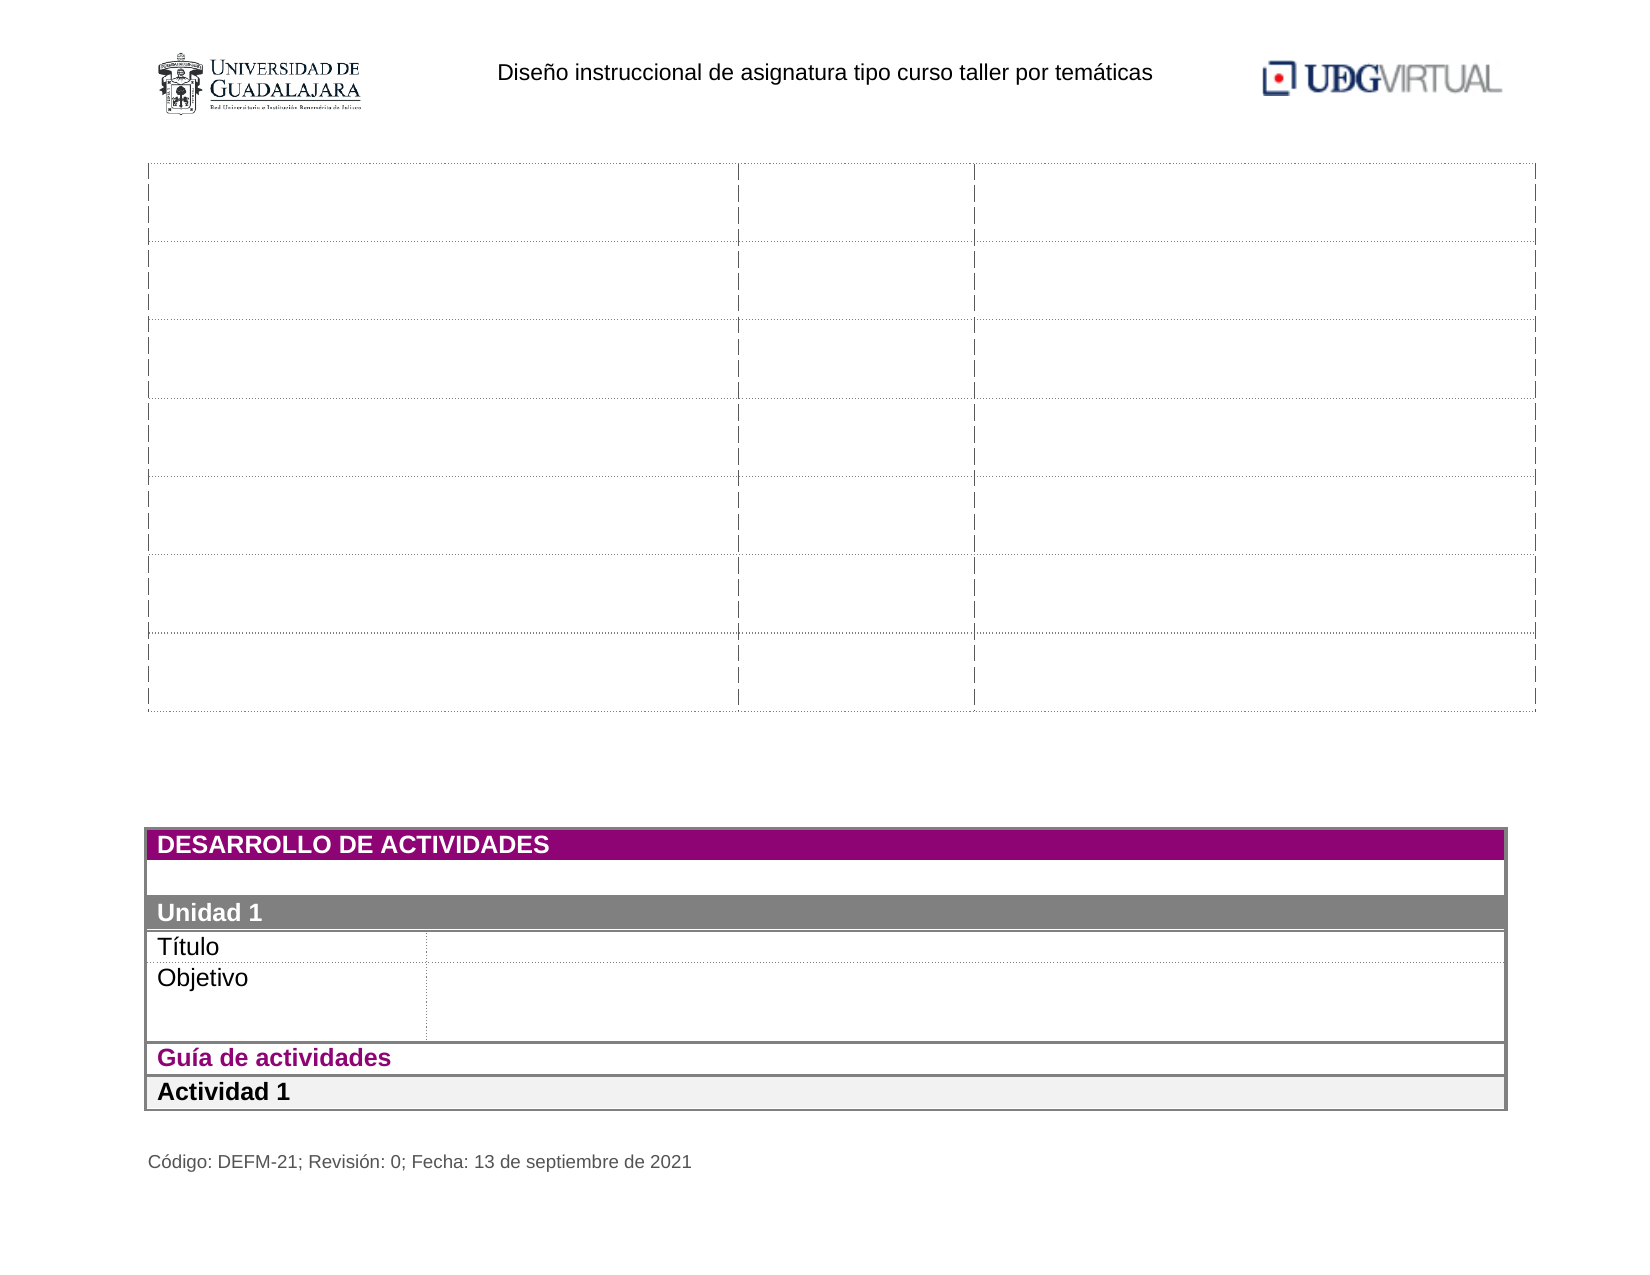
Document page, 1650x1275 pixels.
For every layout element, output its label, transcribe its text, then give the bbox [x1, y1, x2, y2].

table_cell [148, 476, 738, 554]
table_cell [148, 319, 738, 397]
table_cell [148, 397, 738, 476]
table_cell Guía de actividades [147, 1044, 1504, 1074]
table_cell [738, 319, 974, 397]
table_cell [738, 632, 974, 711]
picture [1262, 60, 1503, 96]
table_header DESARROLLO DE ACTIVIDADES [147, 830, 1504, 860]
table_cell [738, 241, 974, 319]
table_cell [738, 163, 974, 241]
table_cell Unidad 1 [147, 898, 1504, 929]
table_cell Actividad 1 [147, 1077, 1504, 1108]
table_cell [148, 241, 738, 319]
table_cell [975, 397, 1536, 476]
table_cell [426, 932, 1504, 962]
table_cell [426, 962, 1504, 1041]
table_cell Objetivo [147, 962, 426, 1041]
table_cell [975, 319, 1536, 397]
table_cell [975, 554, 1536, 632]
table_cell [148, 163, 738, 241]
table_cell [975, 163, 1536, 241]
table_cell [148, 632, 738, 711]
table_cell [738, 554, 974, 632]
table_cell [147, 860, 1504, 895]
picture [146, 47, 374, 119]
table_cell [975, 476, 1536, 554]
table_cell [148, 554, 738, 632]
table_cell [975, 632, 1536, 711]
table_cell [738, 476, 974, 554]
table_cell [738, 397, 974, 476]
table_cell Título [147, 932, 426, 962]
table_cell [975, 241, 1536, 319]
